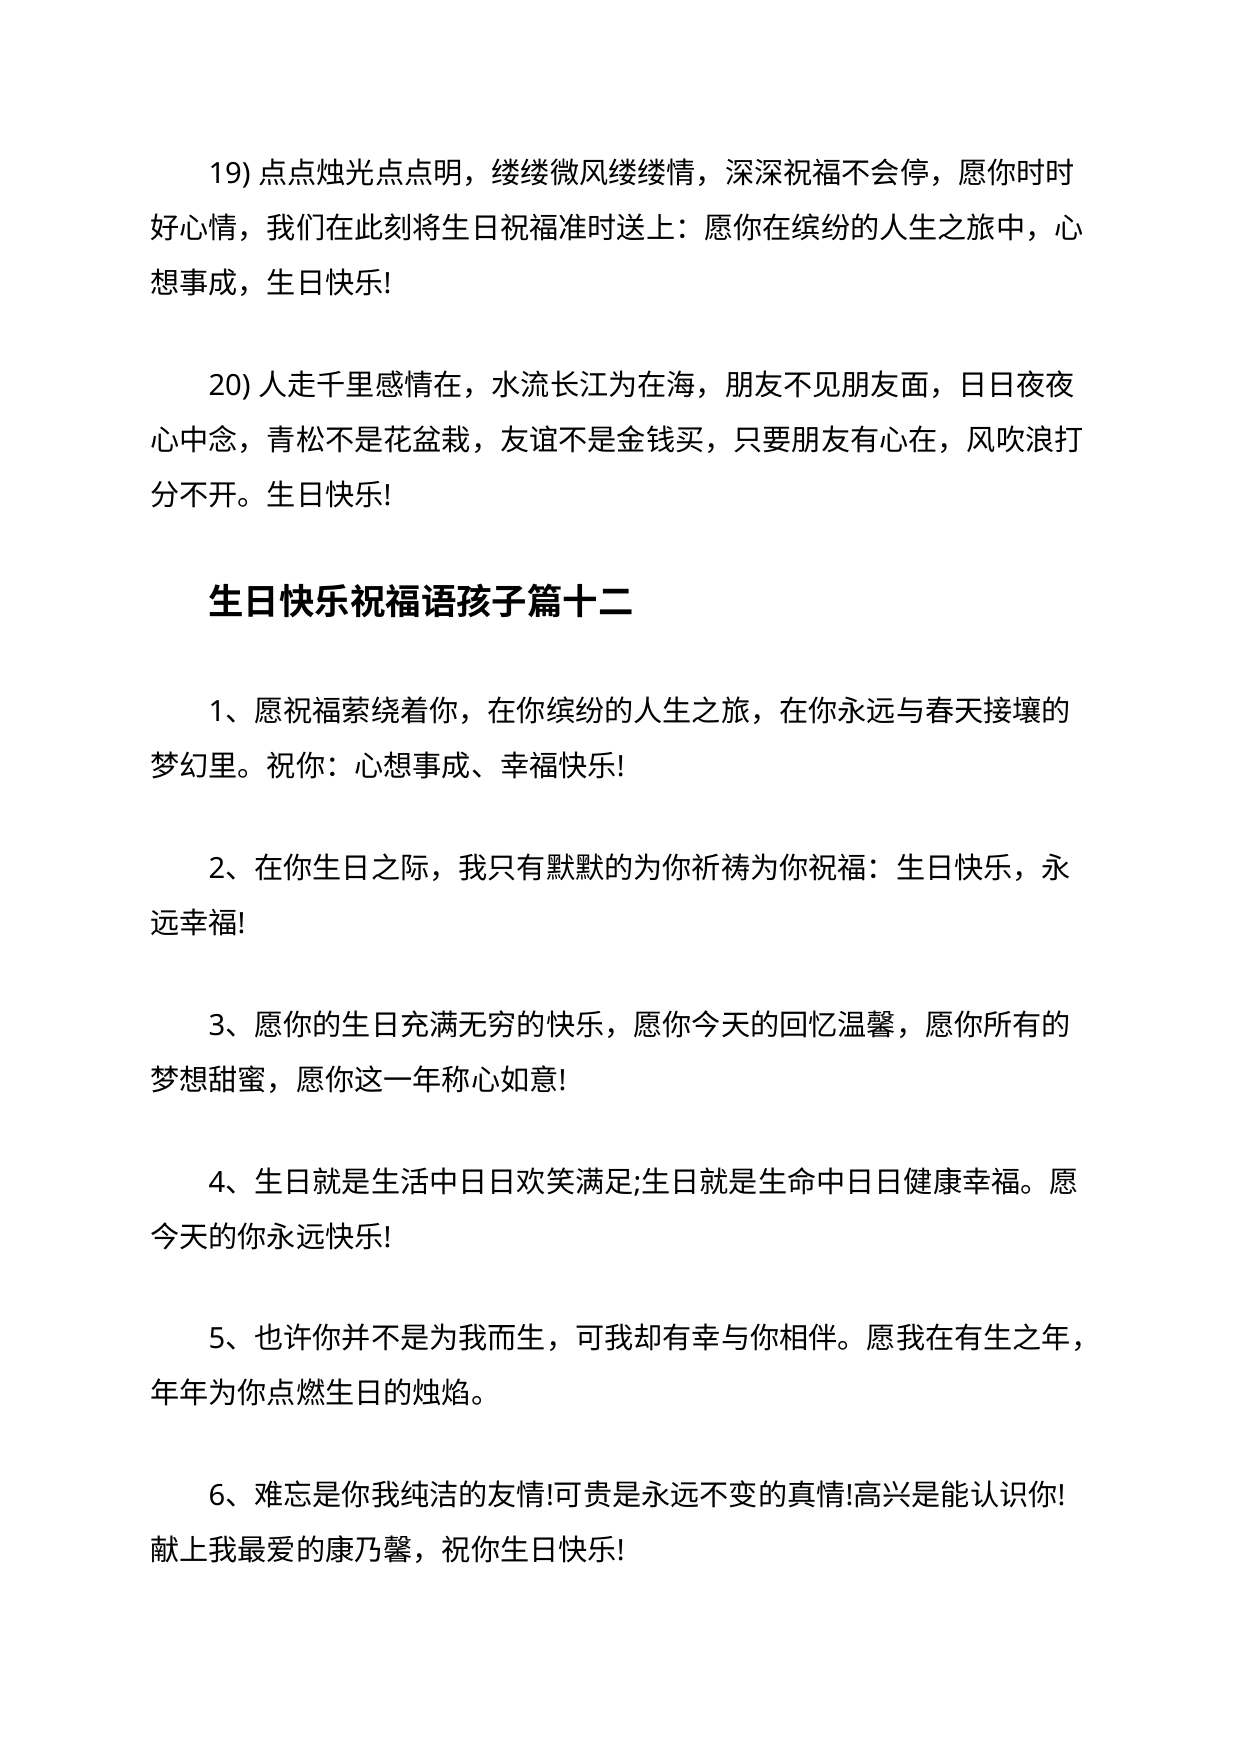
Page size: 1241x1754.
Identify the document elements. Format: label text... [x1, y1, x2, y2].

text 6、难忘是你我纯洁的友情!可贵是永远不变的真情!高兴是能认识你!献上我最爱的康乃馨，祝你生日快乐! [150, 1472, 1090, 1569]
text 20) 人走千里感情在，水流长江为在海，朋友不见朋友面，日日夜夜心中念，青松不是花盆栽，友谊不是金钱买，只要朋友有心在，风吹浪打分不开。生日快乐! [150, 362, 1090, 514]
text 4、生日就是生活中日日欢笑满足;生日就是生命中日日健康幸福。愿今天的你永远快乐! [150, 1158, 1090, 1256]
text 19) 点点烛光点点明，缕缕微风缕缕情，深深祝福不会停，愿你时时好心情，我们在此刻将生日祝福准时送上：愿你在缤纷的人生之旅中，心想事成，生日快乐! [150, 150, 1090, 302]
text 3、愿你的生日充满无穷的快乐，愿你今天的回忆温馨，愿你所有的梦想甜蜜，愿你这一年称心如意! [150, 1001, 1090, 1098]
text 1、愿祝福萦绕着你，在你缤纷的人生之旅，在你永远与春天接壤的梦幻里。祝你：心想事成、幸福快乐! [150, 687, 1090, 784]
text 生日快乐祝福语孩子篇十二 [150, 574, 1090, 625]
text 5、也许你并不是为我而生，可我却有幸与你相伴。愿我在有生之年，年年为你点燃生日的烛焰。 [150, 1315, 1090, 1412]
text 2、在你生日之际，我只有默默的为你祈祷为你祝福：生日快乐，永远幸福! [150, 844, 1090, 942]
